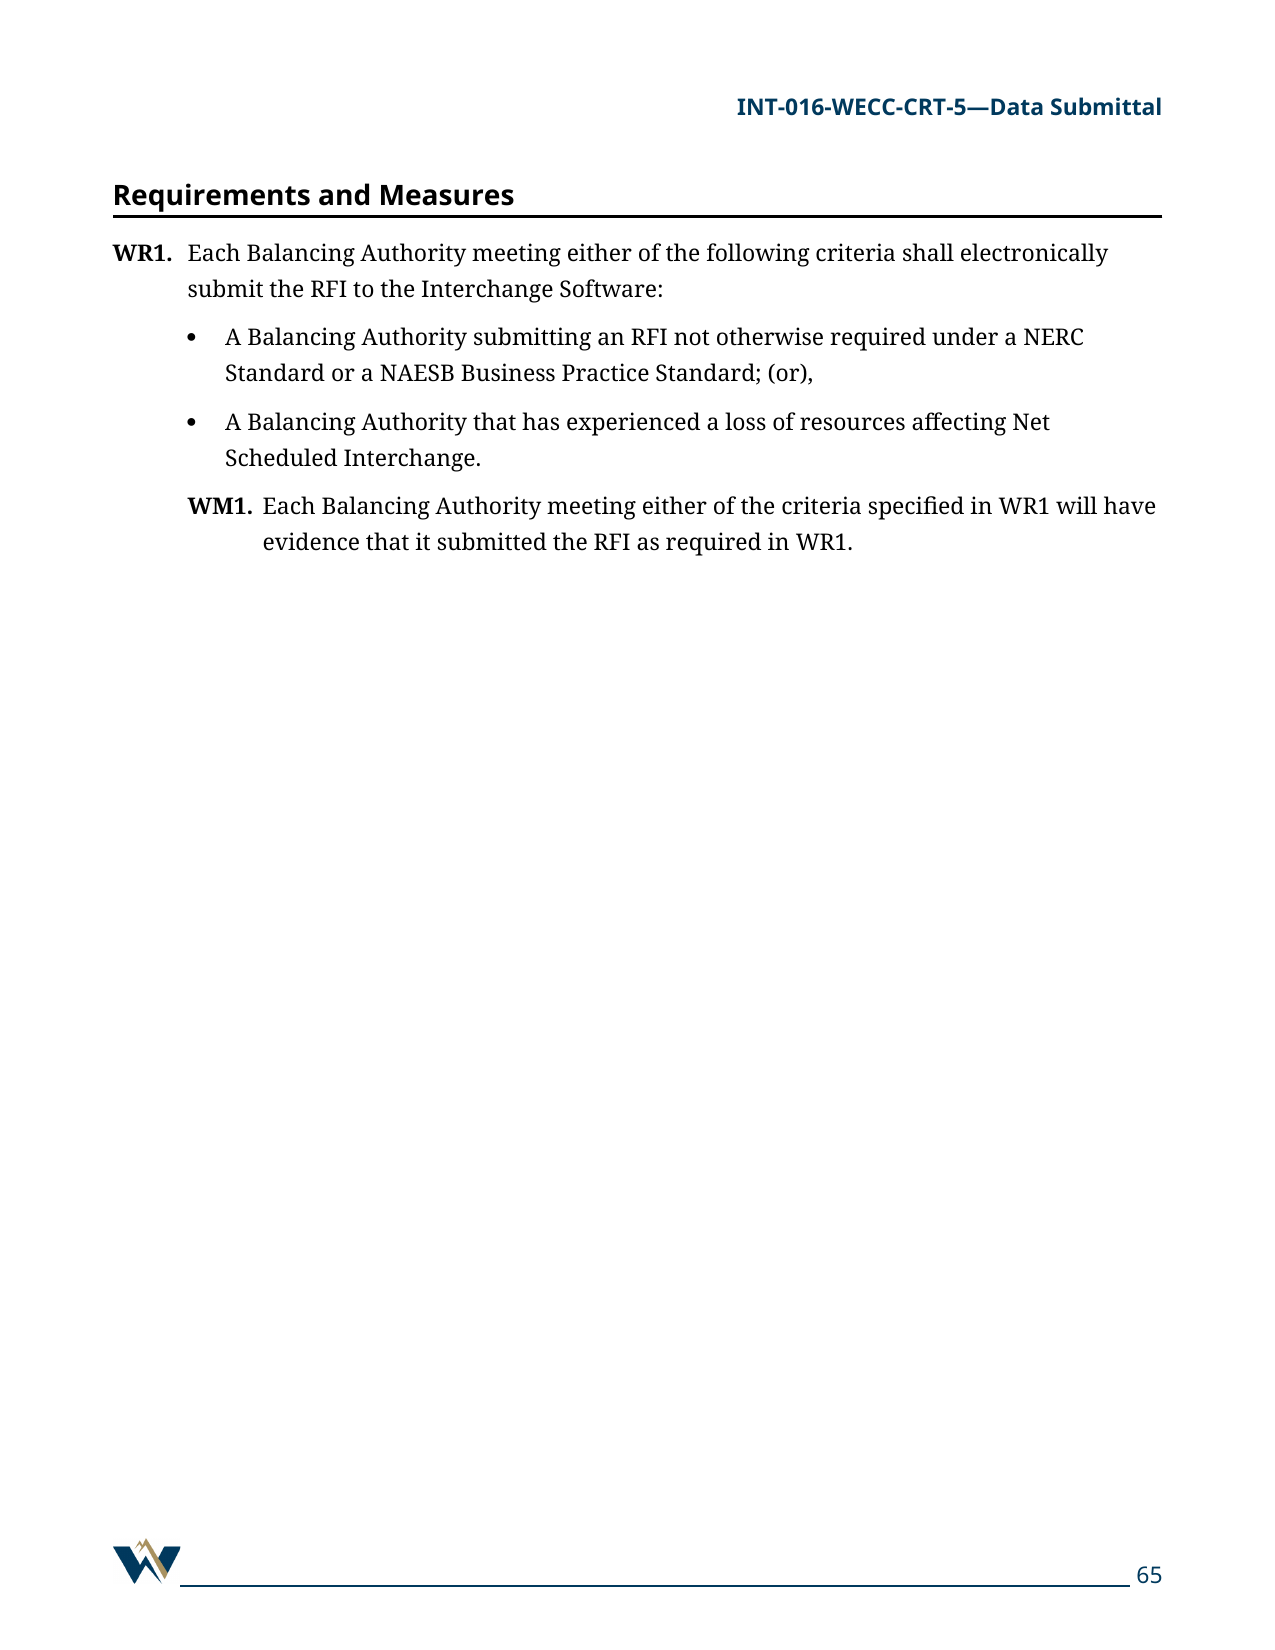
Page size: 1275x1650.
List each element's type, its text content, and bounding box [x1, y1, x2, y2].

subtitle Requirements and Measures [112, 175, 1162, 218]
picture [112, 1538, 181, 1584]
list A Balancing Authority submitting an RFI not otherwise required under a NERC Standard or a NAESB Business Practice Standard; (or), [187, 321, 1162, 388]
list WR1. Each Balancing Authority meeting either of the following criteria shall electronically submit the RFI to the Interchange Software: [112, 237, 1162, 304]
list WM1. Each Balancing Authority meeting either of the criteria specified in WR1 will have evidence that it submitted the RFI as required in WR1. [187, 490, 1162, 557]
list A Balancing Authority that has experienced a loss of resources affecting Net Scheduled Interchange. [187, 406, 1162, 473]
